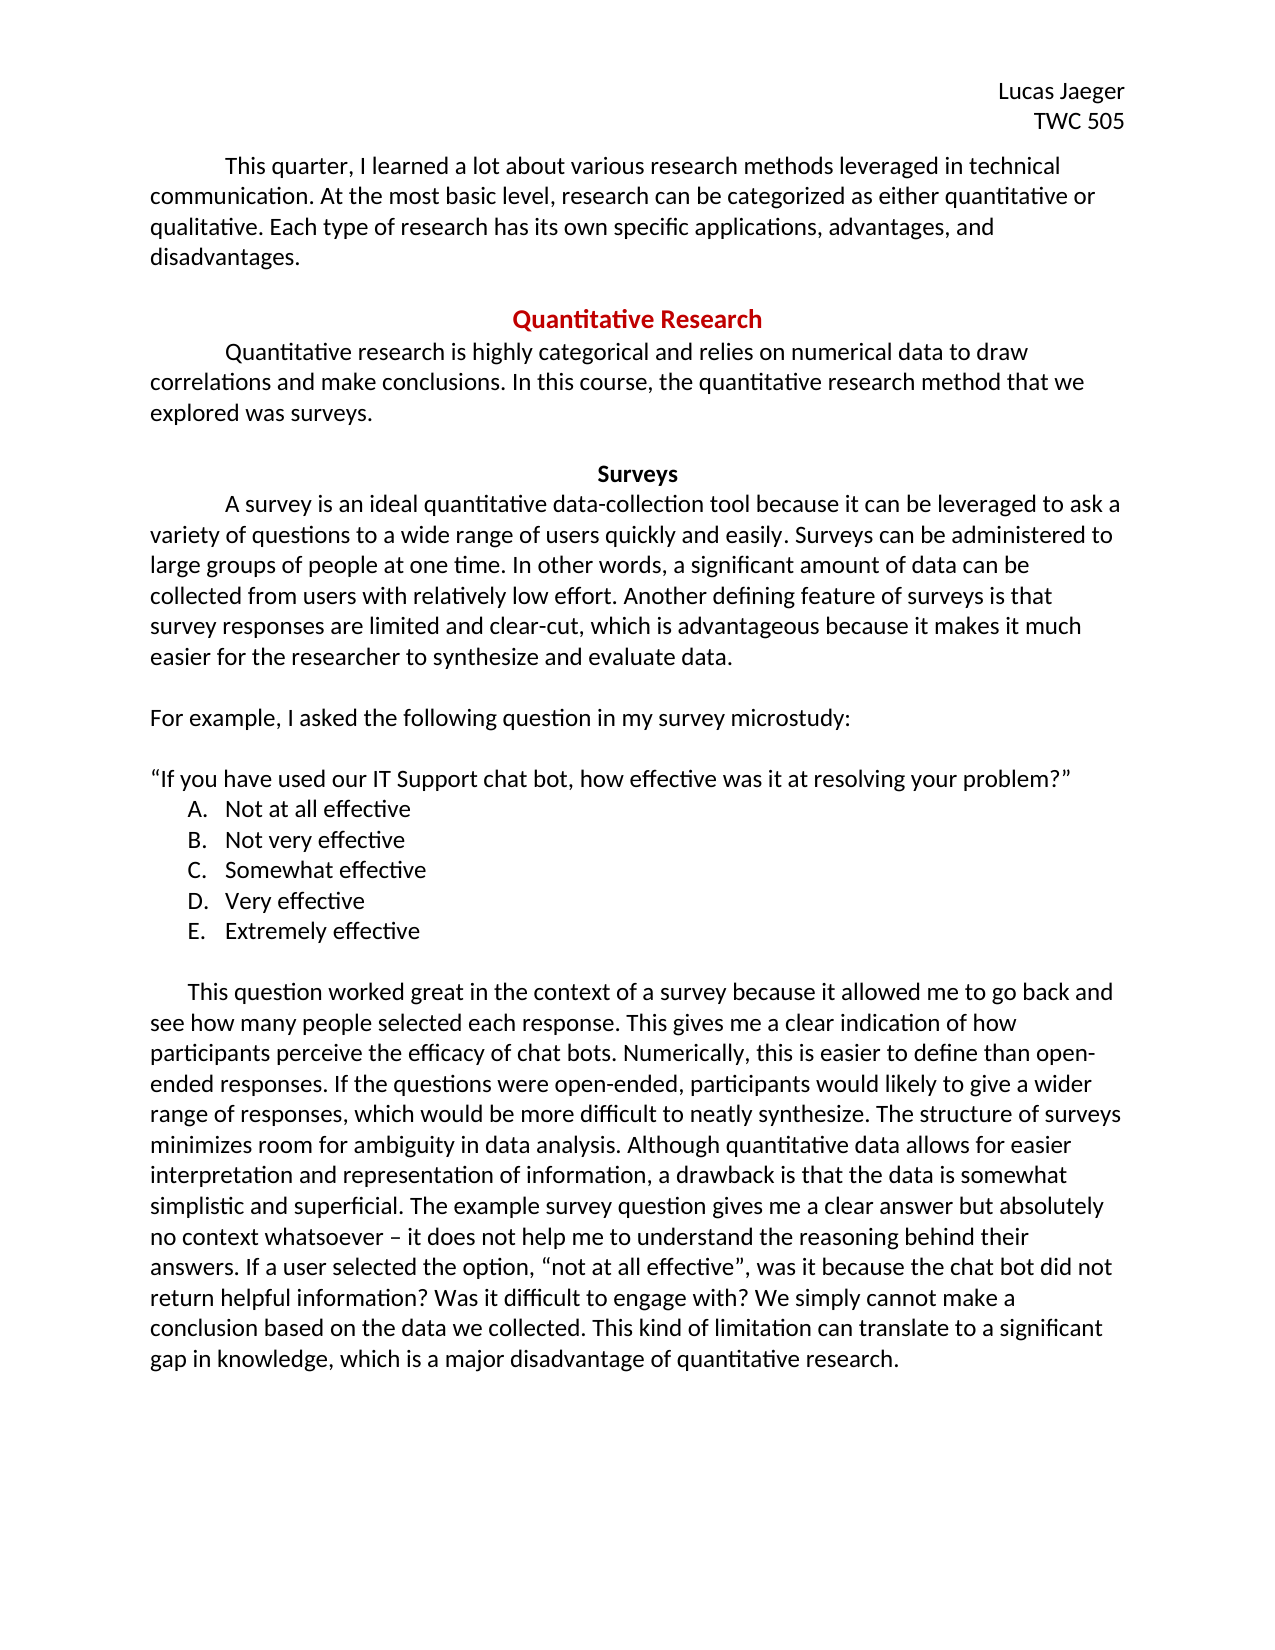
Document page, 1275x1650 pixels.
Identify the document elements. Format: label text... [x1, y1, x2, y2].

list Not at all effective [187, 793, 1125, 824]
list Very effective [187, 885, 1125, 916]
text Surveys [150, 458, 1125, 488]
list Somewhat effective [187, 854, 1125, 885]
text A survey is an ideal quantitative data-collection tool because it can be leveraged to ask a variety of questions to a wide range of users quickly and easily. Surveys can be administered to large groups of people at one time. In other words, a significant amount of data can be collected from users with relatively low effort. Another defining feature of surveys is that survey responses are limited and clear-cut, which is advantageous because it makes it much easier for the researcher to synthesize and evaluate data. [150, 488, 1125, 671]
text This quarter, I learned a lot about various research methods leveraged in technical communication. At the most basic level, research can be categorized as either quantitative or qualitative. Each type of research has its own specific applications, advantages, and disadvantages. [150, 150, 1125, 272]
text Quantitative Research [150, 303, 1125, 336]
text For example, I asked the following question in my survey microstudy: “If you have used our IT Support chat bot, how effective was it at resolving your problem?” [150, 702, 1125, 793]
text Quantitative research is highly categorical and relies on numerical data to draw correlations and make conclusions. In this course, the quantitative research method that we explored was surveys. [150, 336, 1125, 427]
text This question worked great in the context of a survey because it allowed me to go back and see how many people selected each response. This gives me a clear indication of how participants perceive the efficacy of chat bots. Numerically, this is easier to define than open-ended responses. If the questions were open-ended, participants would likely to give a wider range of responses, which would be more difficult to neatly synthesize. The structure of surveys minimizes room for ambiguity in data analysis. Although quantitative data allows for easier interpretation and representation of information, a drawback is that the data is somewhat simplistic and superficial. The example survey question gives me a clear answer but absolutely no context whatsoever – it does not help me to understand the reasoning behind their answers. If a user selected the option, “not at all effective”, was it because the chat bot did not return helpful information? Was it difficult to engage with? We simply cannot make a conclusion based on the data we collected. This kind of limitation can translate to a significant gap in knowledge, which is a major disadvantage of quantitative research. [150, 977, 1125, 1373]
list Not very effective [187, 824, 1125, 854]
list Extremely effective [187, 916, 1125, 946]
